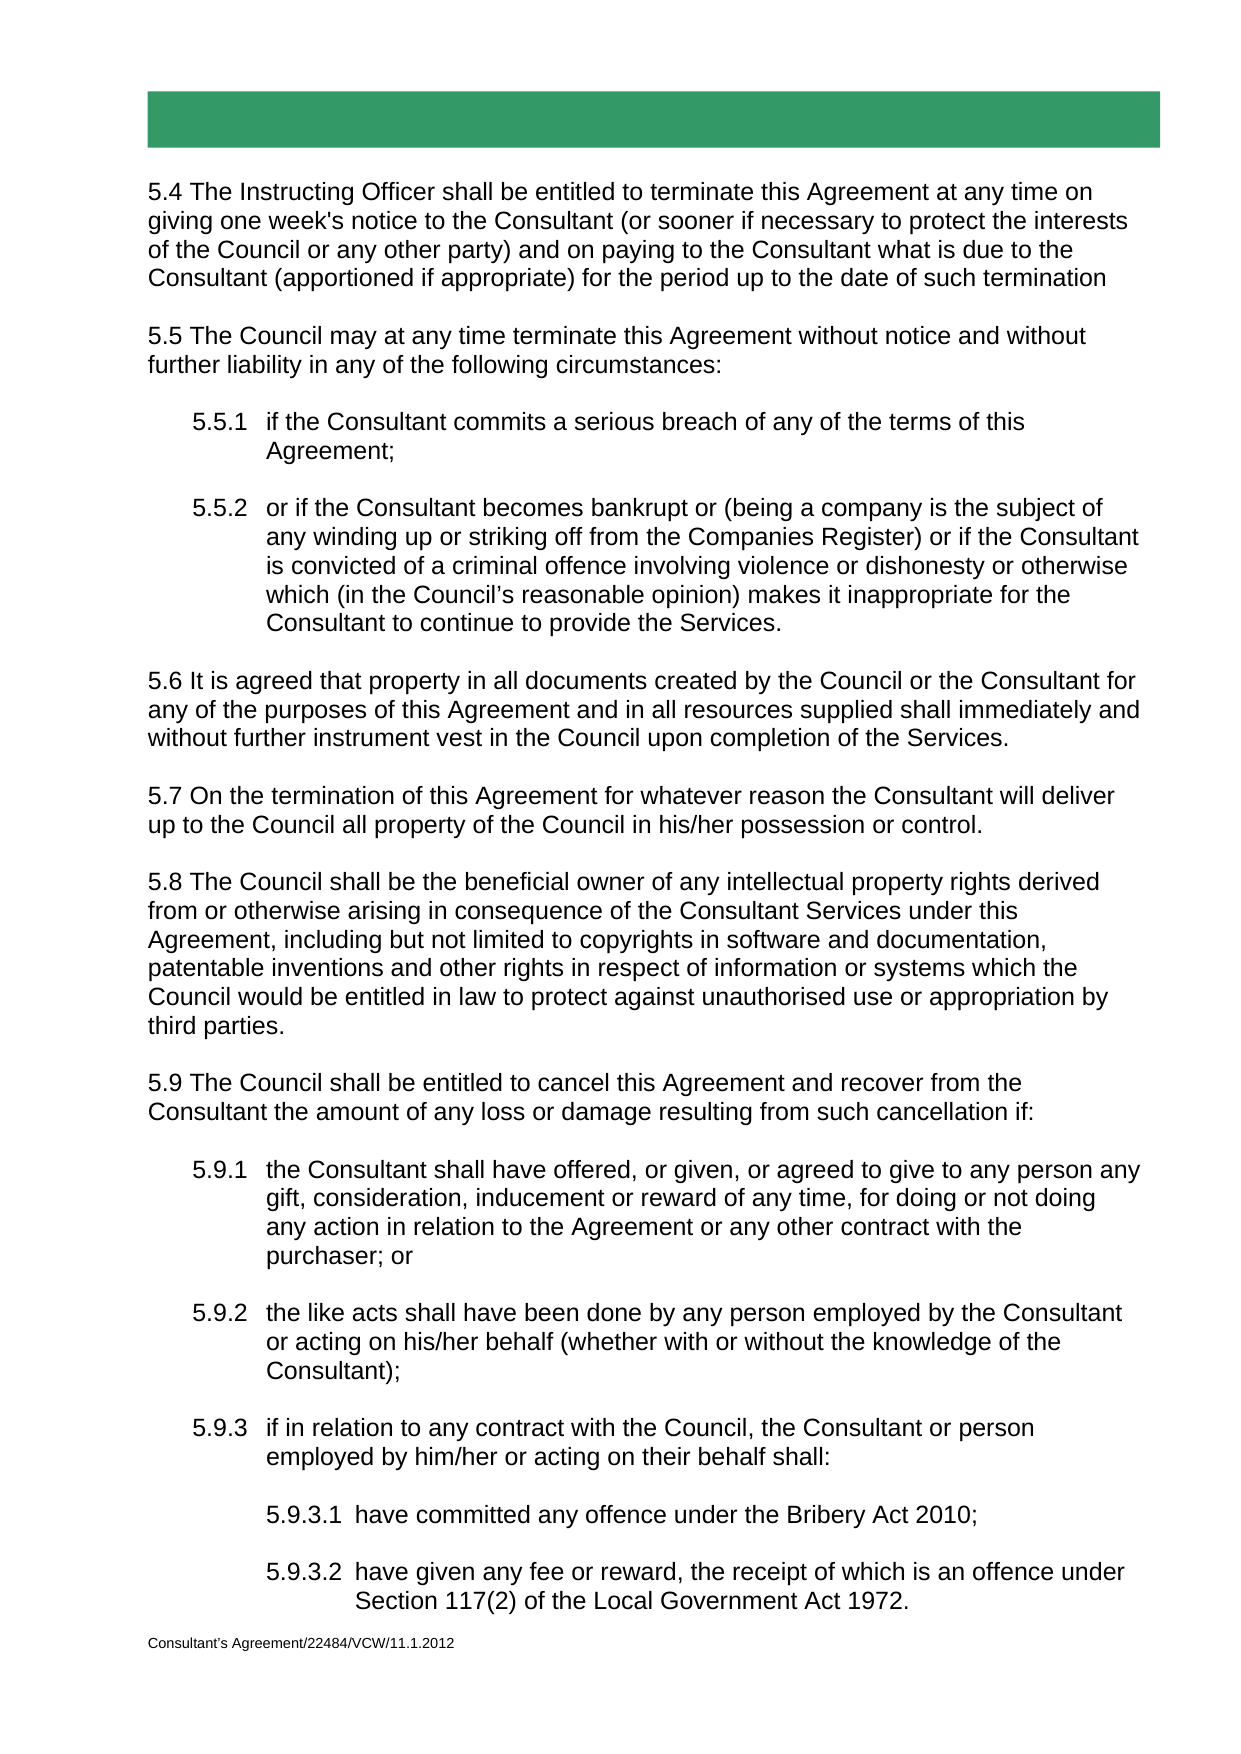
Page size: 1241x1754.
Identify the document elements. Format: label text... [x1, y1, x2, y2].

text 5.9.3 if in relation to any contract with the Council, the Consultant or person employed by him/her or acting on their behalf shall: [148, 1413, 1142, 1471]
text 5.9.3.1 have committed any offence under the Bribery Act 2010; [148, 1500, 1142, 1528]
text 5.9 The Council shall be entitled to cancel this Agreement and recover from the Consultant the amount of any loss or damage resulting from such cancellation if: [148, 1068, 1142, 1126]
text 5.8 The Council shall be the beneficial owner of any intellectual property rights derived from or otherwise arising in consequence of the Consultant Services under this Agreement, including but not limited to copyrights in software and documentation, patentable inventions and other rights in respect of information or systems which the Council would be entitled in law to protect against unauthorised use or appropriation by third parties. [148, 867, 1142, 1040]
text 5.4 The Instructing Officer shall be entitled to terminate this Agreement at any time on giving one week's notice to the Consultant (or sooner if necessary to protect the interests of the Council or any other party) and on paying to the Consultant what is due to the Consultant (apportioned if appropriate) for the period up to the date of such termination [148, 177, 1142, 292]
text 5.7 On the termination of this Agreement for whatever reason the Consultant will deliver up to the Council all property of the Council in his/her possession or control. [148, 781, 1142, 838]
text 5.5.2 or if the Consultant becomes bankrupt or (being a company is the subject of any winding up or striking off from the Companies Register) or if the Consultant is convicted of a criminal offence involving violence or dishonesty or otherwise which (in the Council’s reasonable opinion) makes it inappropriate for the Consultant to continue to provide the Services. [192, 493, 1142, 637]
text 5.9.2 the like acts shall have been done by any person employed by the Consultant or acting on his/her behalf (whether with or without the knowledge of the Consultant); [148, 1298, 1142, 1385]
text 5.5.1 if the Consultant commits a serious breach of any of the terms of this Agreement; [192, 407, 1142, 465]
text 5.5 The Council may at any time terminate this Agreement without notice and without further liability in any of the following circumstances: [148, 321, 1142, 378]
text 5.6 It is agreed that property in all documents created by the Council or the Consultant for any of the purposes of this Agreement and in all resources supplied shall immediately and without further instrument vest in the Council upon completion of the Services. [148, 666, 1142, 752]
text 5.9.3.2 have given any fee or reward, the receipt of which is an offence under Section 117(2) of the Local Government Act 1972. [148, 1557, 1142, 1615]
text 5.9.1 the Consultant shall have offered, or given, or agreed to give to any person any gift, consideration, inducement or reward of any time, for doing or not doing any action in relation to the Agreement or any other contract with the purchaser; or [148, 1155, 1142, 1270]
